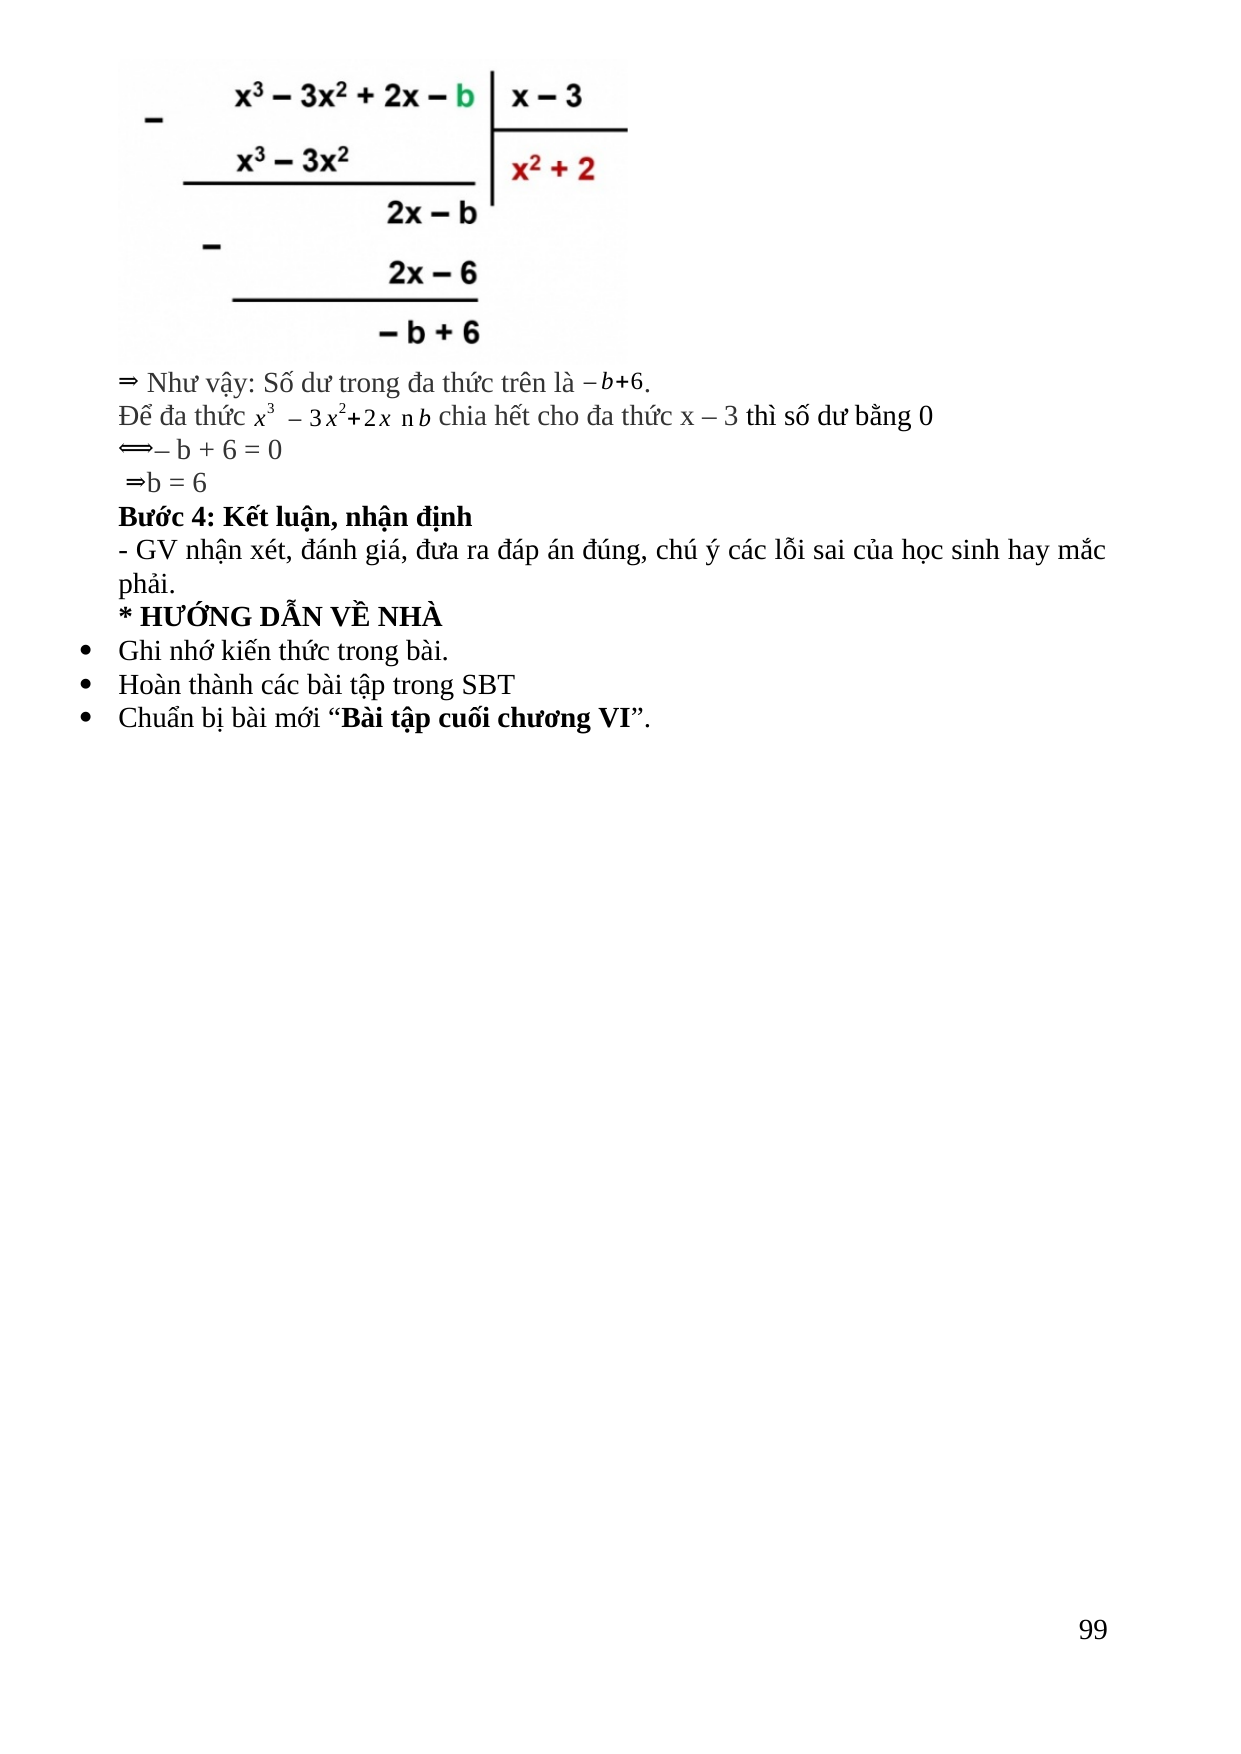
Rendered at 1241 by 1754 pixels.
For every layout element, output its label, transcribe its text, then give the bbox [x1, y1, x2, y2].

text – b + 6 = 0 [118, 432, 1107, 465]
text b = 6 [118, 465, 1107, 499]
text Như vậy: Số dư trong đa thức trên là . [118, 365, 1107, 398]
list Chuẩn bị bài mới “Bài tập cuối chương VI”. [81, 700, 1107, 734]
list Ghi nhớ kiến thức trong bài. [81, 633, 1107, 667]
list Hoàn thành các bài tập trong SBT [81, 667, 1107, 700]
text Để đa thức chia hết cho đa thức x – 3 thì số dư bằng 0 [118, 398, 1107, 432]
text Bước 4: Kết luận, nhận định [118, 499, 1107, 532]
picture [118, 59, 628, 365]
text * HƯỚNG DẪN VỀ NHÀ [118, 599, 1107, 633]
text - GV nhận xét, đánh giá, đưa ra đáp án đúng, chú ý các lỗi sai của học sinh hay mắc phải. [118, 532, 1107, 599]
